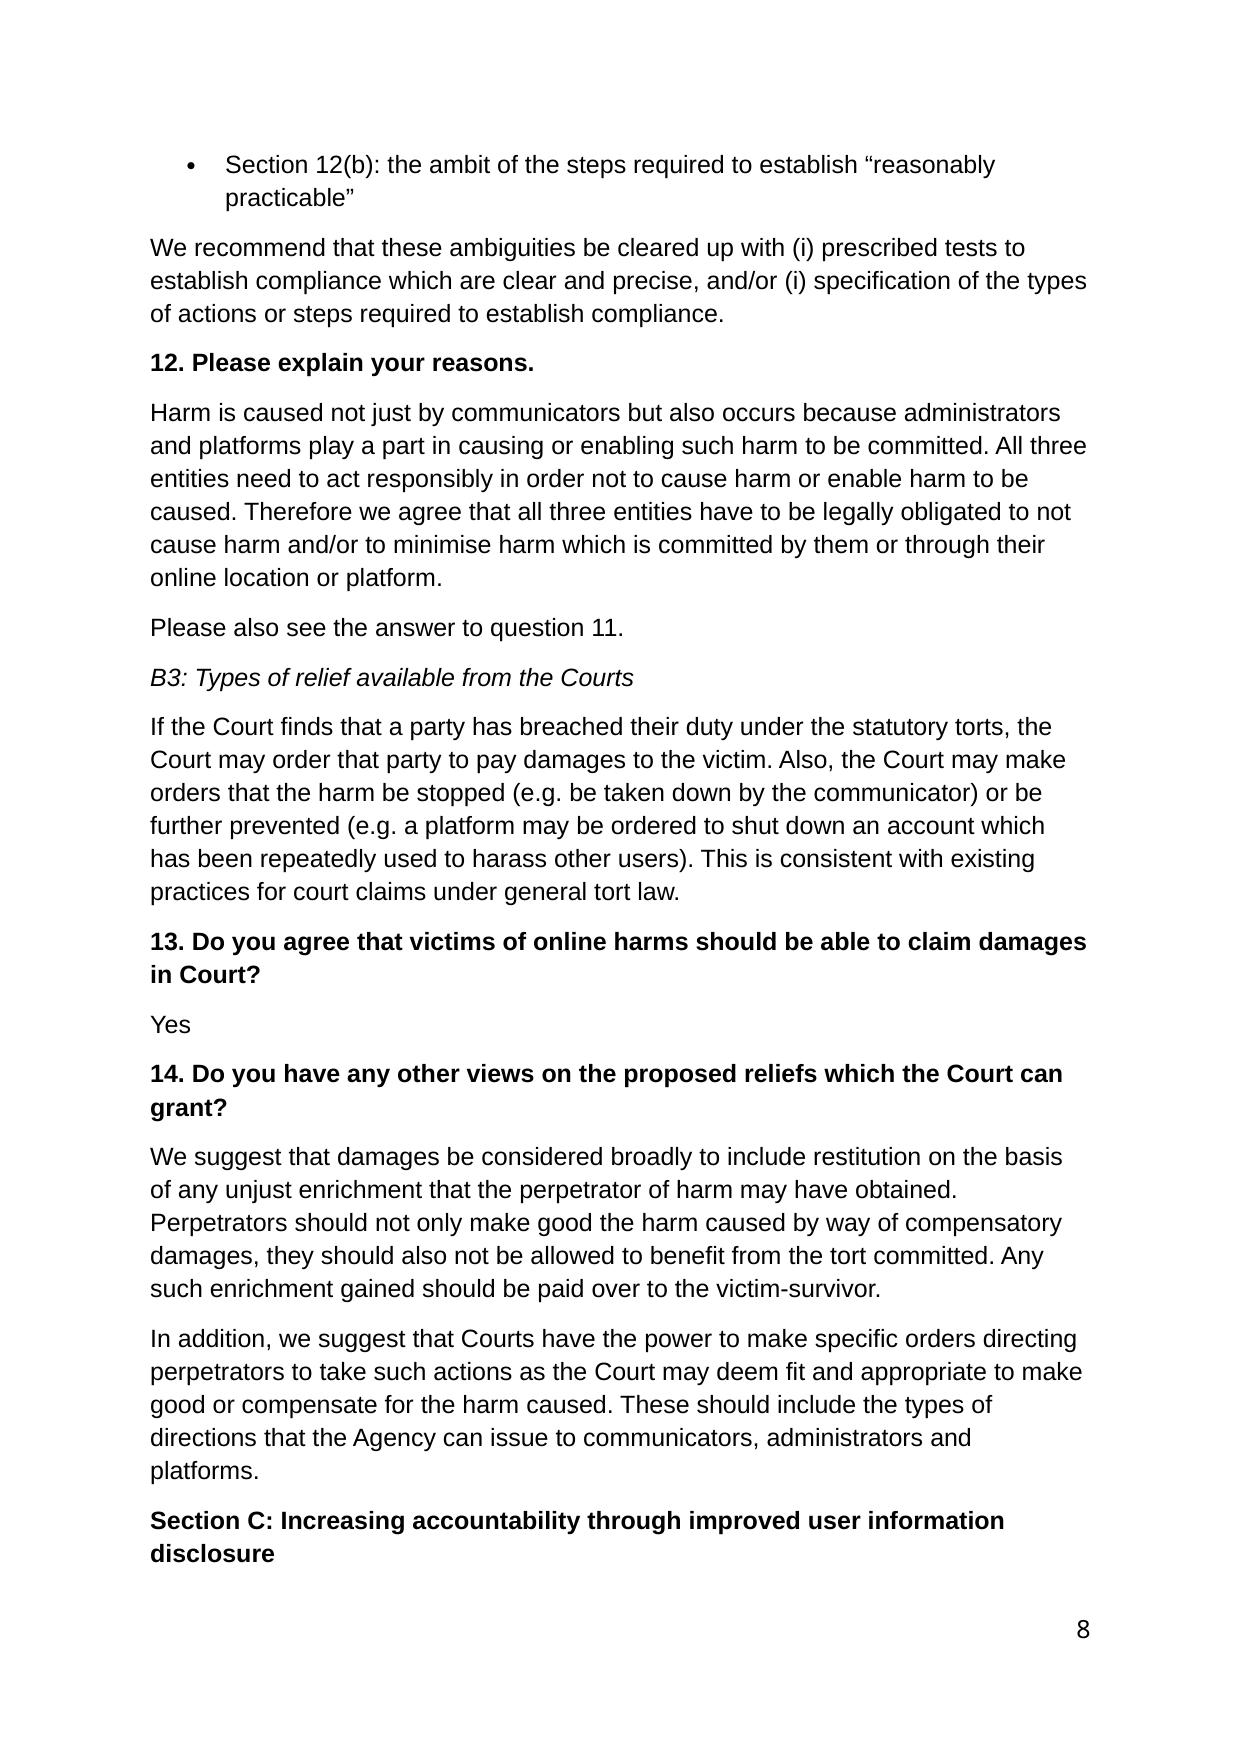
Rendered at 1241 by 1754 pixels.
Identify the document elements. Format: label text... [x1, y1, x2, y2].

text In addition, we suggest that Courts have the power to make specific orders directing perpetrators to take such actions as the Court may deem fit and appropriate to make good or compensate for the harm caused. These should include the types of directions that the Agency can issue to communicators, administrators and platforms. [150, 1324, 1090, 1485]
text Section C: Increasing accountability through improved user information disclosure [150, 1506, 1090, 1567]
text 12. Please explain your reasons. [150, 348, 1090, 377]
text If the Court finds that a party has breached their duty under the statutory torts, the Court may order that party to pay damages to the victim. Also, the Court may make orders that the harm be stopped (e.g. be taken down by the communicator) or be further prevented (e.g. a platform may be ordered to shut down an account which has been repeatedly used to harass other users). This is consistent with existing practices for court claims under general tort law. [150, 712, 1090, 906]
text We suggest that damages be considered broadly to include restitution on the basis of any unjust enrichment that the perpetrator of harm may have obtained. Perpetrators should not only make good the harm caused by way of compensatory damages, they should also not be allowed to benefit from the tort committed. Any such enrichment gained should be paid over to the victim-survivor. [150, 1142, 1090, 1303]
text 13. Do you agree that victims of online harms should be able to claim damages in Court? [150, 927, 1090, 989]
text Harm is caused not just by communicators but also occurs because administrators and platforms play a part in causing or enabling such harm to be committed. All three entities need to act responsibly in order not to cause harm or enable harm to be caused. Therefore we agree that all three entities have to be legally obligated to not cause harm and/or to minimise harm which is committed by them or through their online location or platform. [150, 398, 1090, 592]
text Please also see the answer to question 11. [150, 613, 1090, 642]
text 14. Do you have any other views on the proposed reliefs which the Court can grant? [150, 1059, 1090, 1121]
text Yes [150, 1010, 1090, 1038]
text We recommend that these ambiguities be cleared up with (i) prescribed tests to establish compliance which are clear and precise, and/or (i) specification of the types of actions or steps required to establish compliance. [150, 233, 1090, 327]
list Section 12(b): the ambit of the steps required to establish “reasonably practicable” [187, 150, 1090, 212]
text B3: Types of relief available from the Courts [150, 663, 1090, 691]
